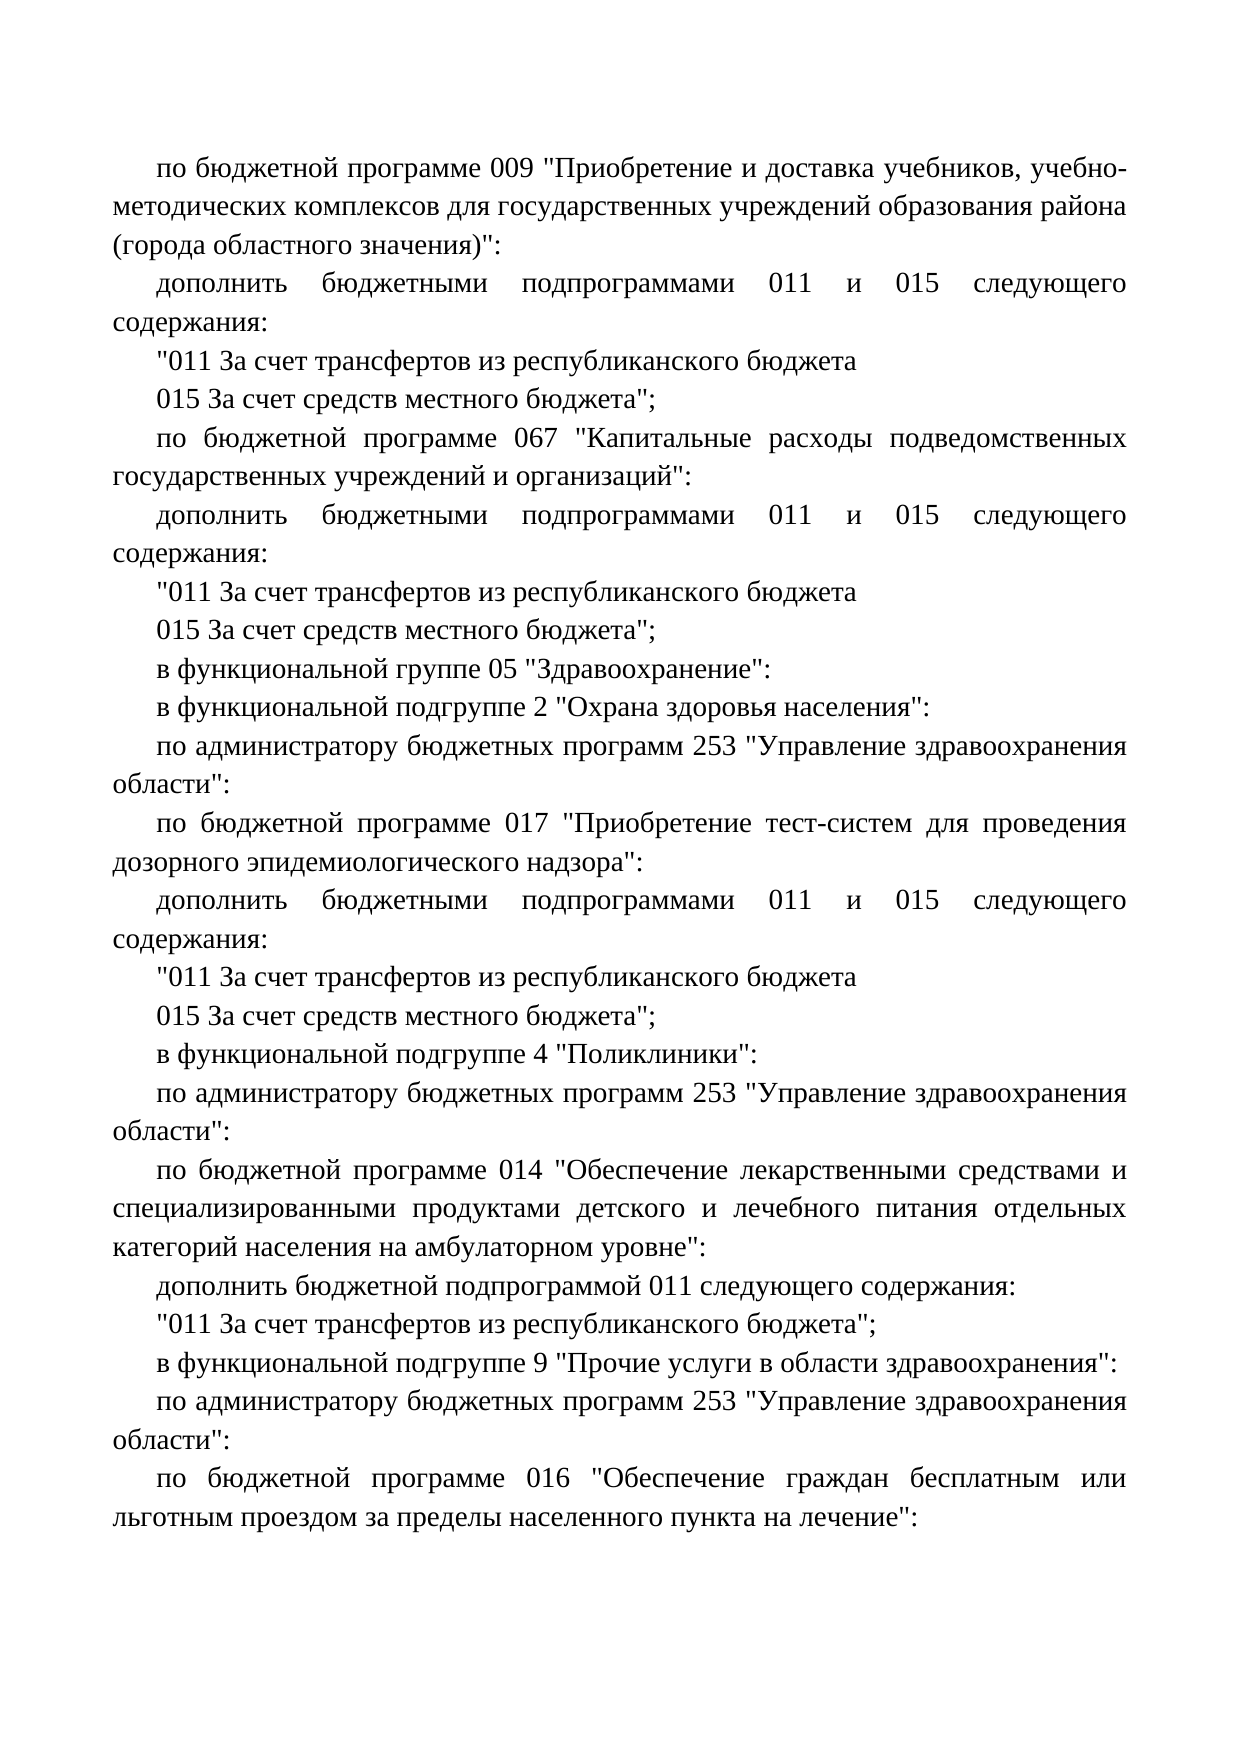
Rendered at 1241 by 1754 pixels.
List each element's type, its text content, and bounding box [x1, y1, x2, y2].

text по бюджетной программе 014 "Обеспечение лекарственными средствами и специализированными продуктами детского и лечебного питания отдельных категорий населения на амбулаторном уровне": [112, 1152, 1128, 1263]
text дополнить бюджетными подпрограммами 011 и 015 следующего содержания: [112, 266, 1128, 338]
text в функциональной подгруппе 9 "Прочие услуги в области здравоохранения": [112, 1345, 1128, 1378]
text по администратору бюджетных программ 253 "Управление здравоохранения области": [112, 1075, 1128, 1147]
text 015 За счет средств местного бюджета"; [112, 612, 1128, 646]
text дополнить бюджетными подпрограммами 011 и 015 следующего содержания: [112, 882, 1128, 954]
text "011 За счет трансфертов из республиканского бюджета [112, 959, 1128, 993]
text 015 За счет средств местного бюджета"; [112, 998, 1128, 1031]
text дополнить бюджетными подпрограммами 011 и 015 следующего содержания: [112, 497, 1128, 569]
text "011 За счет трансфертов из республиканского бюджета"; [112, 1306, 1128, 1340]
text в функциональной подгруппе 4 "Поликлиники": [112, 1036, 1128, 1070]
text по бюджетной программе 016 "Обеспечение граждан бесплатным или льготным проездом за пределы населенного пункта на лечение": [112, 1460, 1128, 1532]
text по бюджетной программе 009 "Приобретение и доставка учебников, учебно-методических комплексов для государственных учреждений образования района (города областного значения)": [112, 150, 1128, 261]
text 015 За счет средств местного бюджета"; [112, 381, 1128, 415]
text по администратору бюджетных программ 253 "Управление здравоохранения области": [112, 728, 1128, 800]
text в функциональной подгруппе 2 "Охрана здоровья населения": [112, 689, 1128, 723]
text "011 За счет трансфертов из республиканского бюджета [112, 343, 1128, 376]
text по бюджетной программе 017 "Приобретение тест-систем для проведения дозорного эпидемиологического надзора": [112, 805, 1128, 877]
text по бюджетной программе 067 "Капитальные расходы подведомственных государственных учреждений и организаций": [112, 420, 1128, 492]
text "011 За счет трансфертов из республиканского бюджета [112, 574, 1128, 607]
text по администратору бюджетных программ 253 "Управление здравоохранения области": [112, 1383, 1128, 1455]
text в функциональной группе 05 "Здравоохранение": [112, 651, 1128, 684]
text дополнить бюджетной подпрограммой 011 следующего содержания: [112, 1268, 1128, 1301]
